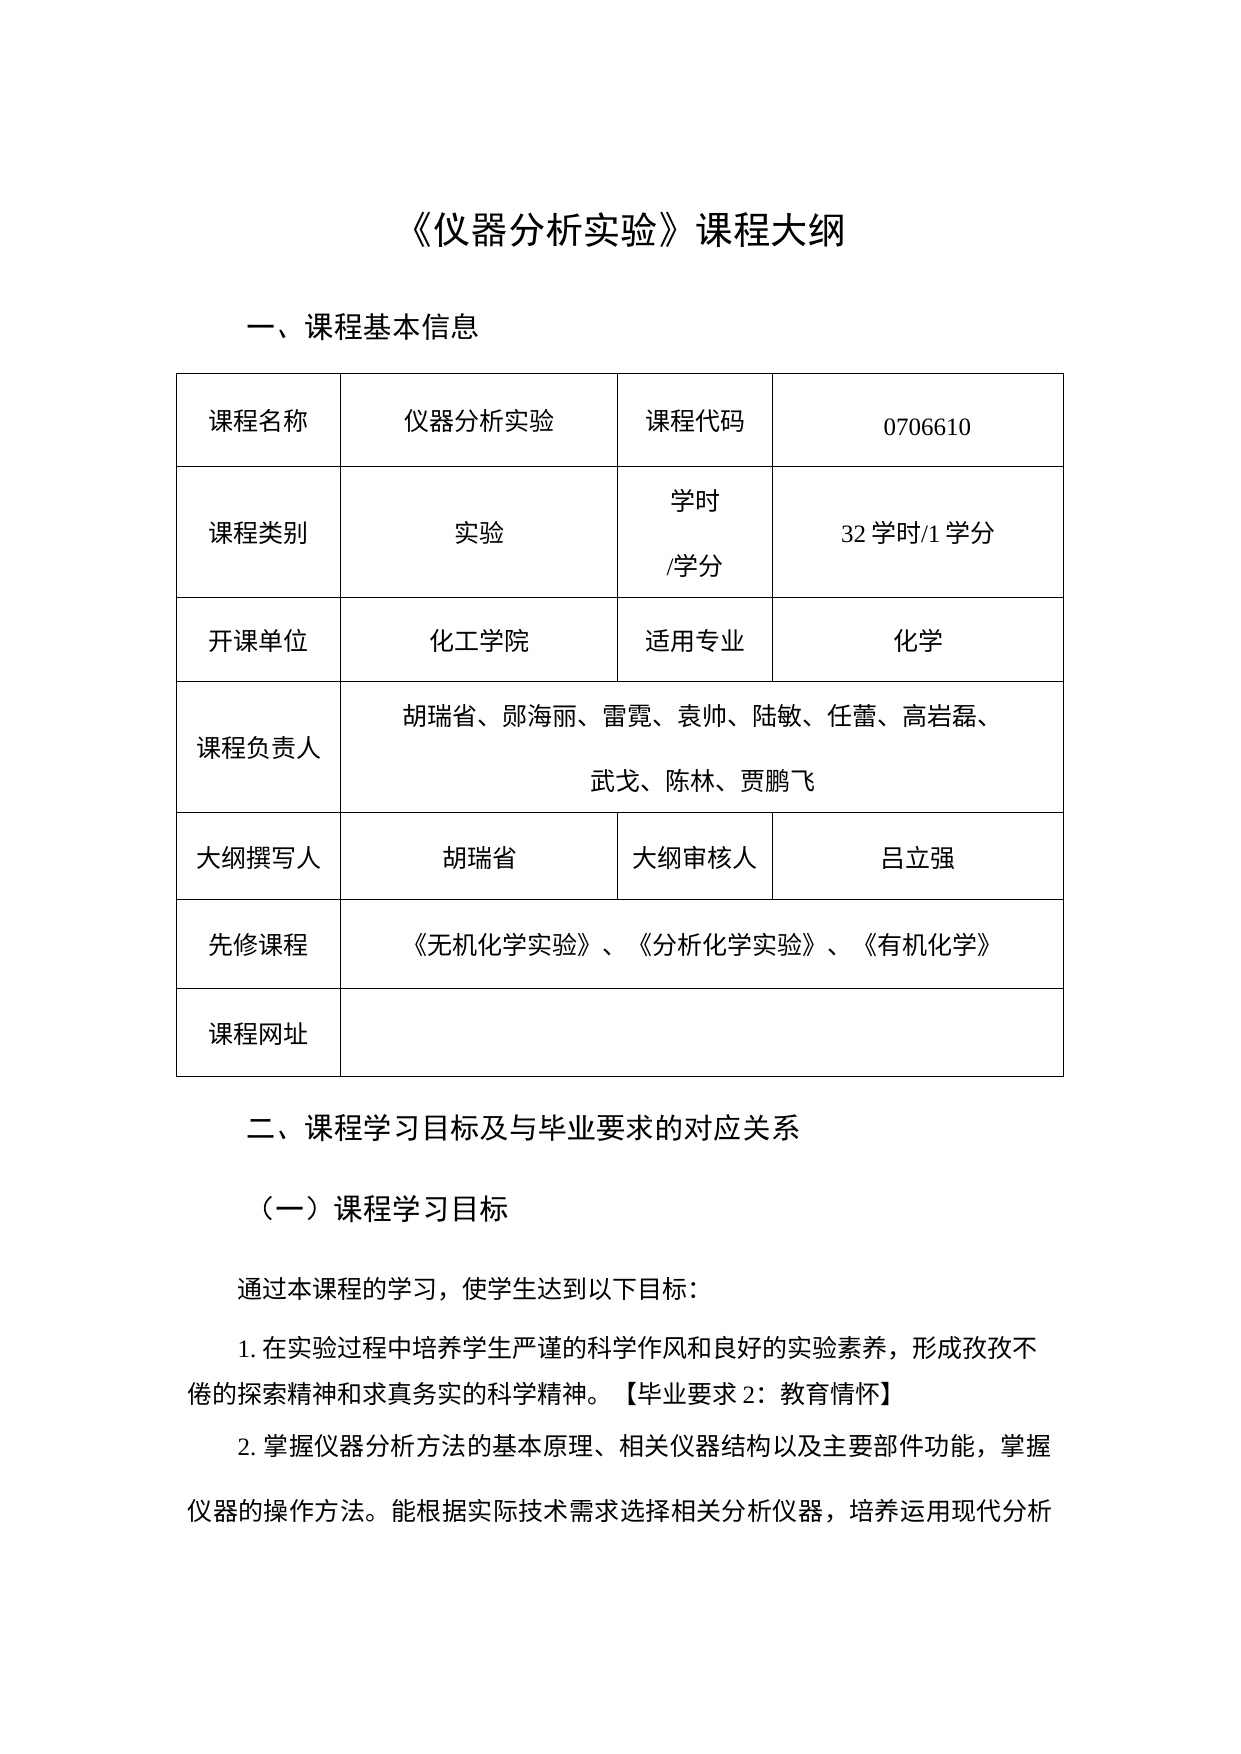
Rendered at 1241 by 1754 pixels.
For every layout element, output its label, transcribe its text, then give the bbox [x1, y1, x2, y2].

subtitle 二、课程学习目标及与毕业要求的对应关系 [187, 1093, 1053, 1158]
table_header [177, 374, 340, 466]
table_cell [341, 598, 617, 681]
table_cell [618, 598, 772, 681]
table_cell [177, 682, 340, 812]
subtitle 《仪器分析实验》课程大纲 [187, 194, 1053, 259]
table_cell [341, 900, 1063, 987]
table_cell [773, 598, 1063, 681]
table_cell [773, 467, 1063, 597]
text 通过本课程的学习，使学生达到以下目标： [187, 1256, 1053, 1321]
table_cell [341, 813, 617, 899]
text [187, 1412, 1053, 1542]
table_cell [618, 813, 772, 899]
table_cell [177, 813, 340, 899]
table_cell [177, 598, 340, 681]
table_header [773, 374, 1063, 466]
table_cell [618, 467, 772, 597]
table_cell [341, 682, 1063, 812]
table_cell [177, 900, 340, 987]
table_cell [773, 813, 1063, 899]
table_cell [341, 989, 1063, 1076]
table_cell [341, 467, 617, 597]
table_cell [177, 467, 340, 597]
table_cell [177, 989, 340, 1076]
list 在实验过程中培养学生严谨的科学作风和良好的实验素养，形成孜孜不倦的探索精神和求真务实的科学精神。【毕业要求2：教育情怀】 [187, 1321, 1053, 1412]
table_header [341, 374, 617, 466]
text （一）课程学习目标 [187, 1174, 1053, 1239]
subtitle 一、课程基本信息 [187, 292, 1053, 357]
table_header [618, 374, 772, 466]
